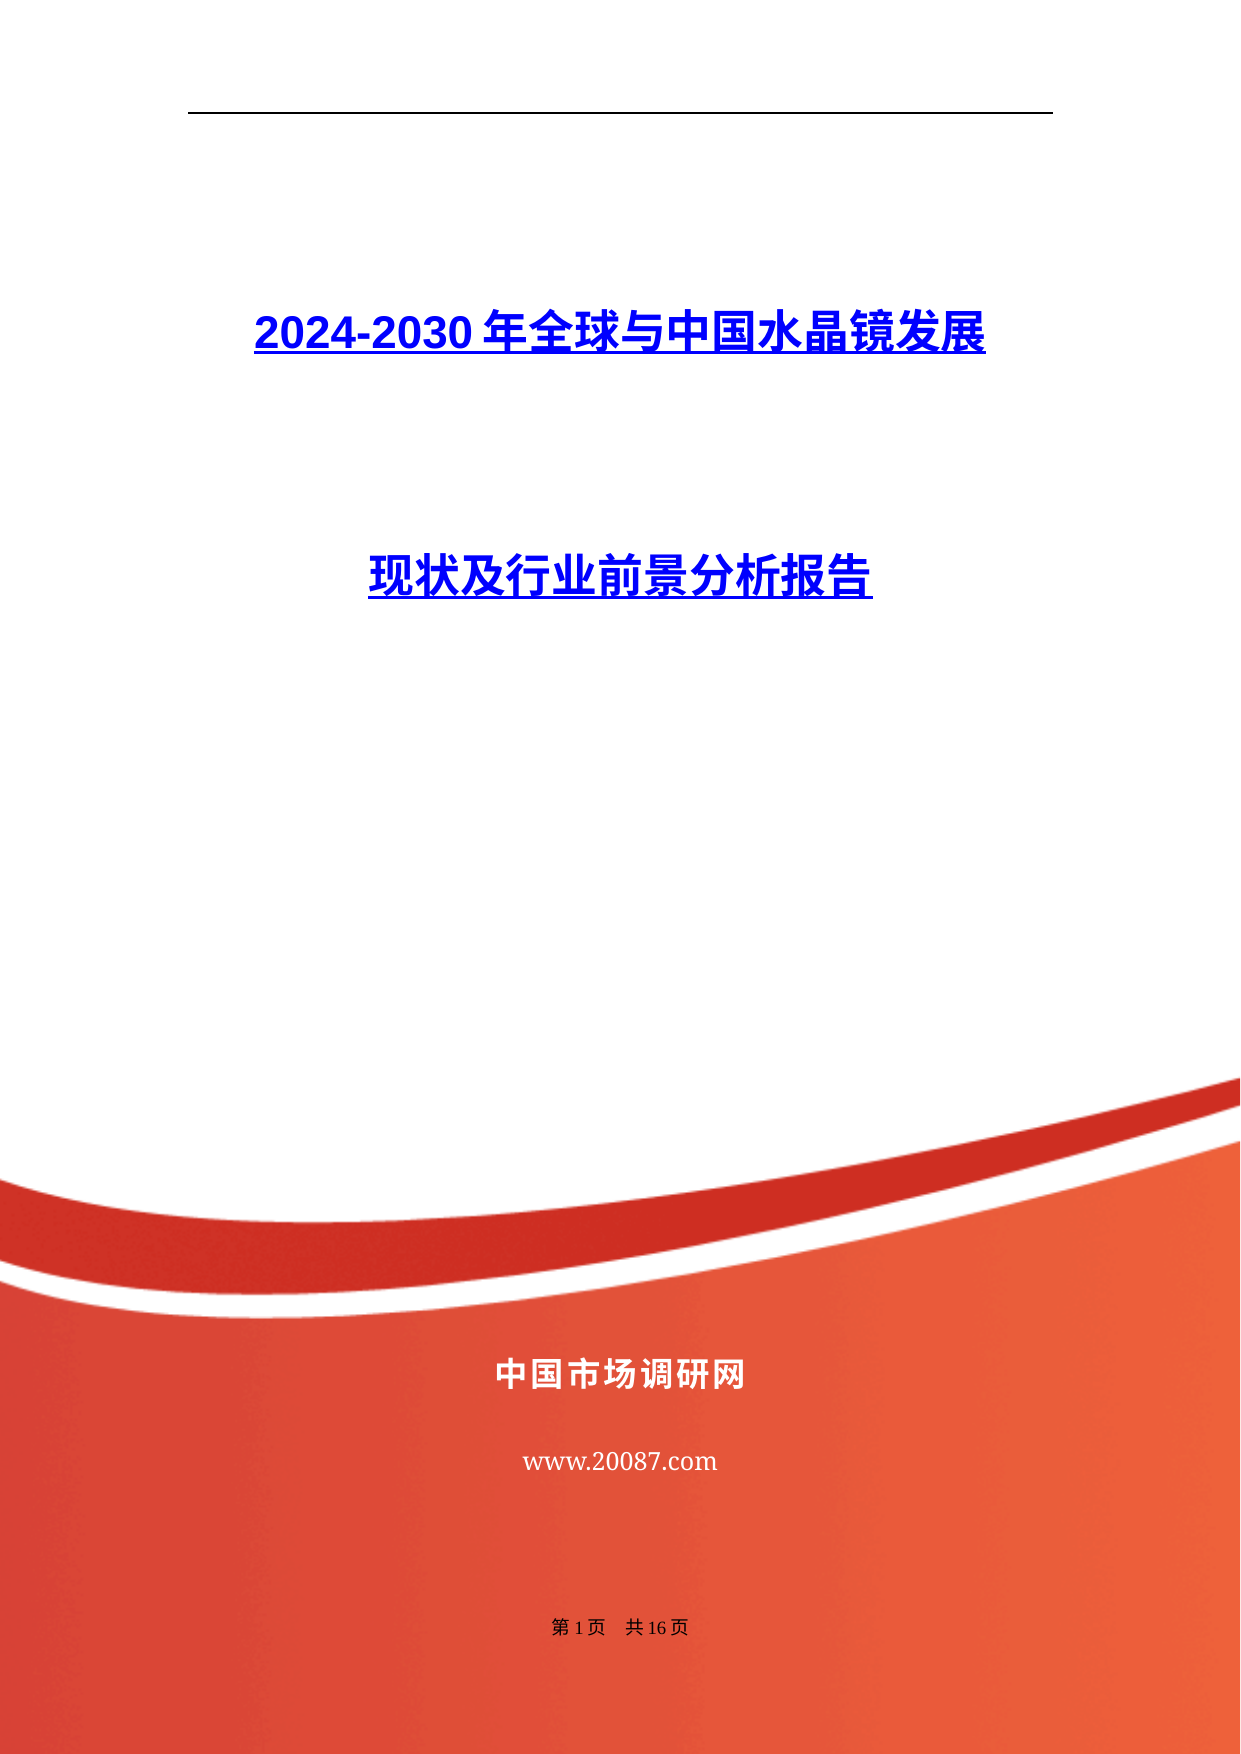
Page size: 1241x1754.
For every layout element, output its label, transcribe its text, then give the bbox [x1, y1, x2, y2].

table_header 2024-2030年全球与中国水晶镜发展现状及行业前景分析报告 [188, 207, 1053, 773]
picture [0, 1006, 1241, 1754]
text www.20087.com [187, 1428, 1053, 1493]
subtitle 中国市场调研网 [187, 1339, 1053, 1404]
